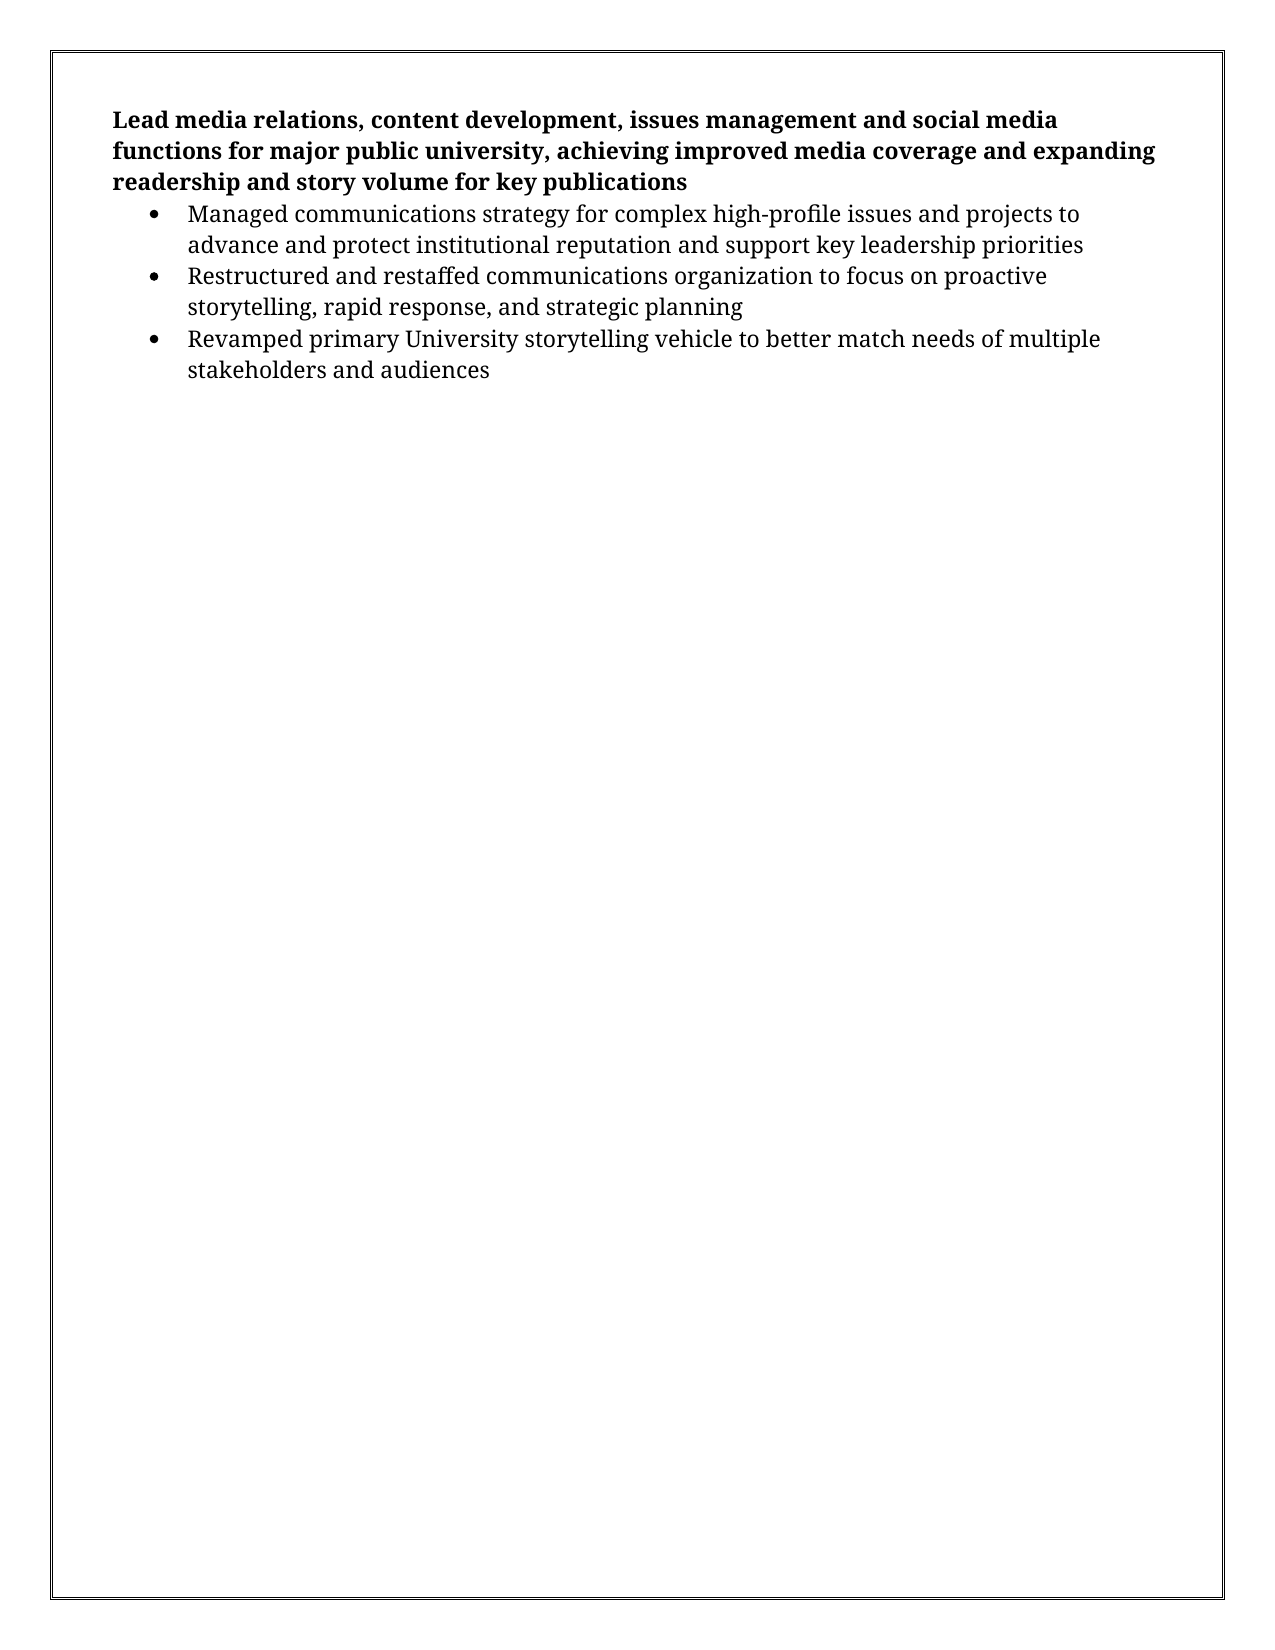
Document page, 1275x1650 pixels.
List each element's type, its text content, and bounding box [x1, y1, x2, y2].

text Lead media relations, content development, issues management and social media functions for major public university, achieving improved media coverage and expanding readership and story volume for key publications [112, 104, 1162, 197]
list Restructured and restaffed communications organization to focus on proactive storytelling, rapid response, and strategic planning [150, 260, 1162, 322]
list Managed communications strategy for complex high-profile issues and projects to advance and protect institutional reputation and support key leadership priorities [150, 197, 1162, 260]
list Revamped primary University storytelling vehicle to better match needs of multiple stakeholders and audiences [150, 322, 1162, 385]
